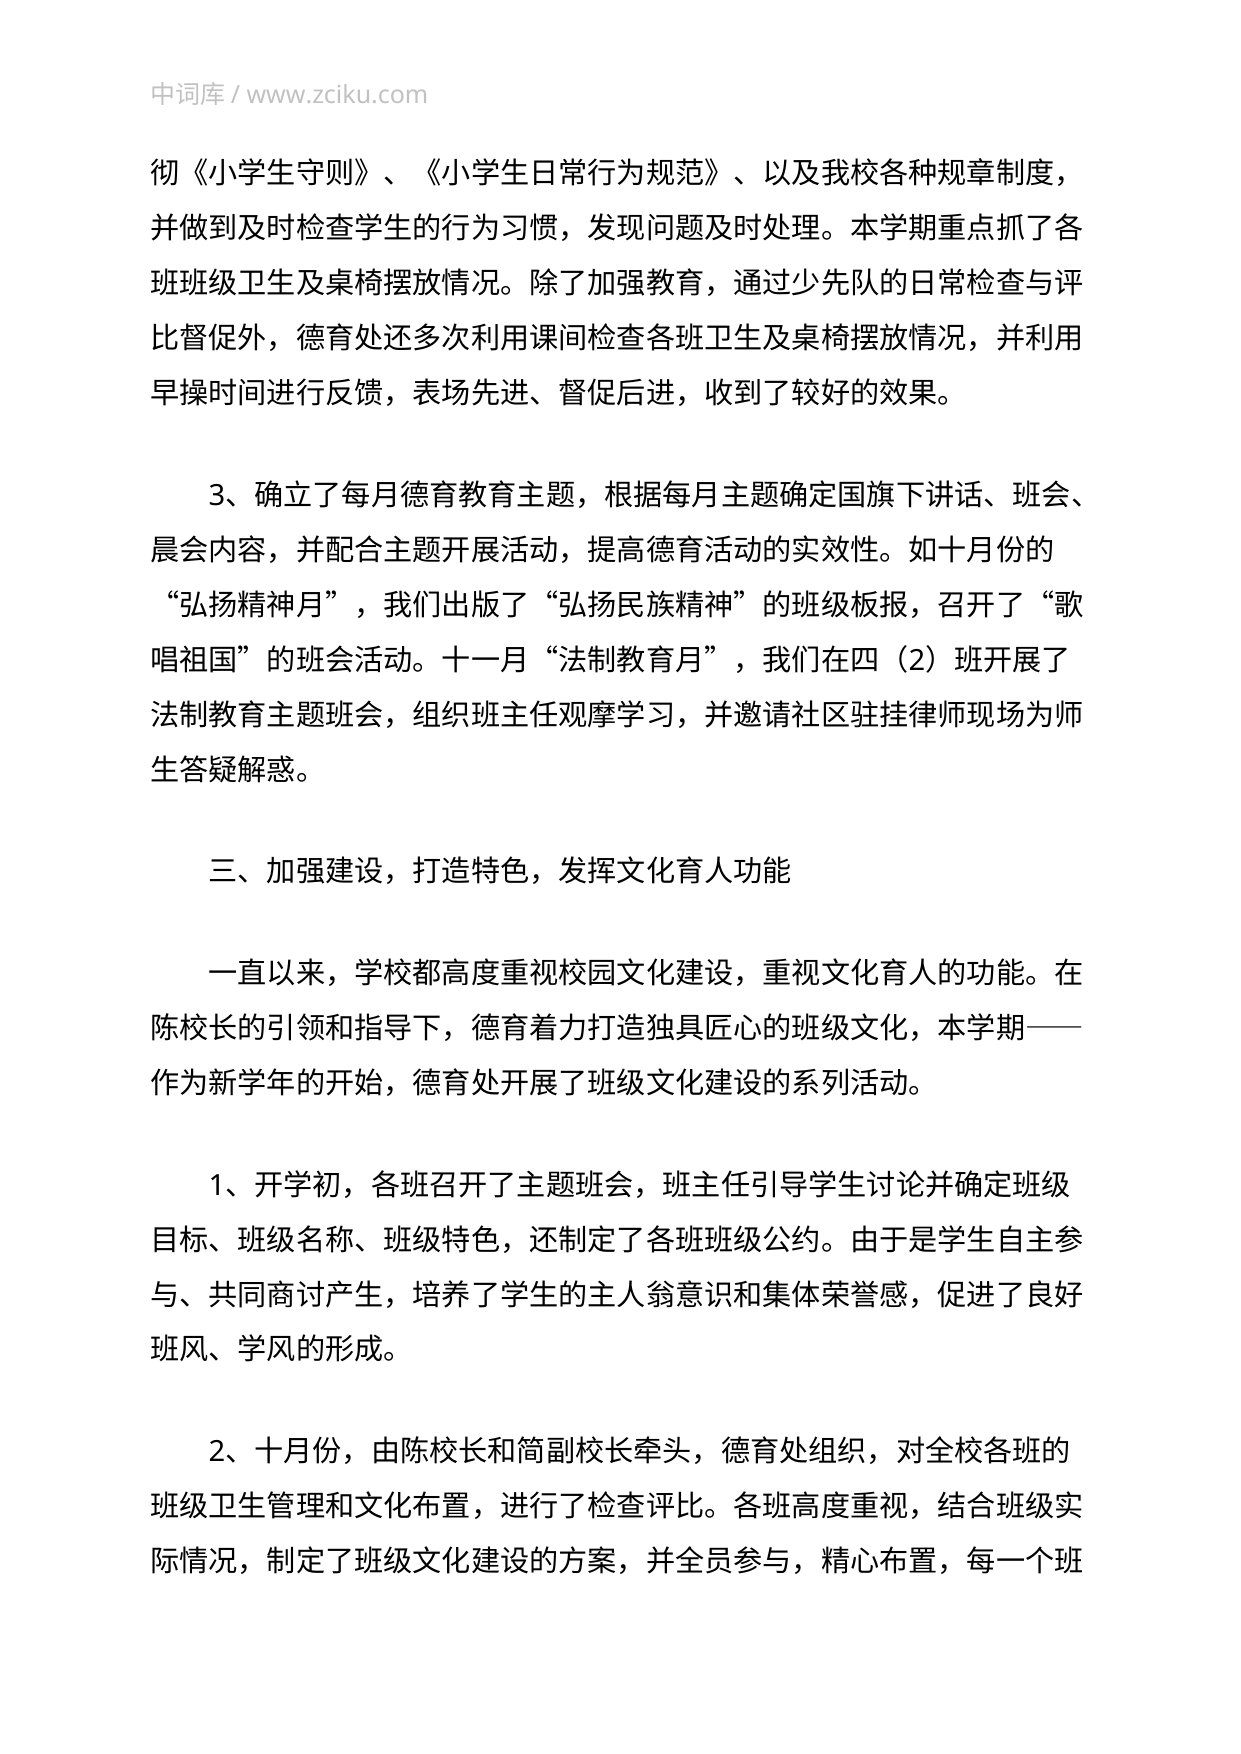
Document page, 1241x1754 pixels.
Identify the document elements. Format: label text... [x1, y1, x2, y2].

text 3、确立了每月德育教育主题，根据每月主题确定国旗下讲话、班会、晨会内容，并配合主题开展活动，提高德育活动的实效性。如十月份的“弘扬精神月”，我们出版了“弘扬民族精神”的班级板报，召开了“歌唱祖国”的班会活动。十一月“法制教育月”，我们在四（2）班开展了法制教育主题班会，组织班主任观摩学习，并邀请社区驻挂律师现场为师生答疑解惑。 [150, 471, 1090, 788]
text 1、开学初，各班召开了主题班会，班主任引导学生讨论并确定班级目标、班级名称、班级特色，还制定了各班班级公约。由于是学生自主参与、共同商讨产生，培养了学生的主人翁意识和集体荣誉感，促进了良好班风、学风的形成。 [150, 1161, 1090, 1368]
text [150, 1428, 1090, 1580]
text 一直以来，学校都高度重视校园文化建设，重视文化育人的功能。在陈校长的引领和指导下，德育着力打造独具匠心的班级文化，本学期——作为新学年的开始，德育处开展了班级文化建设的系列活动。 [150, 949, 1090, 1102]
text 三、加强建设，打造特色，发挥文化育人功能 [150, 848, 1090, 890]
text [150, 150, 1090, 412]
